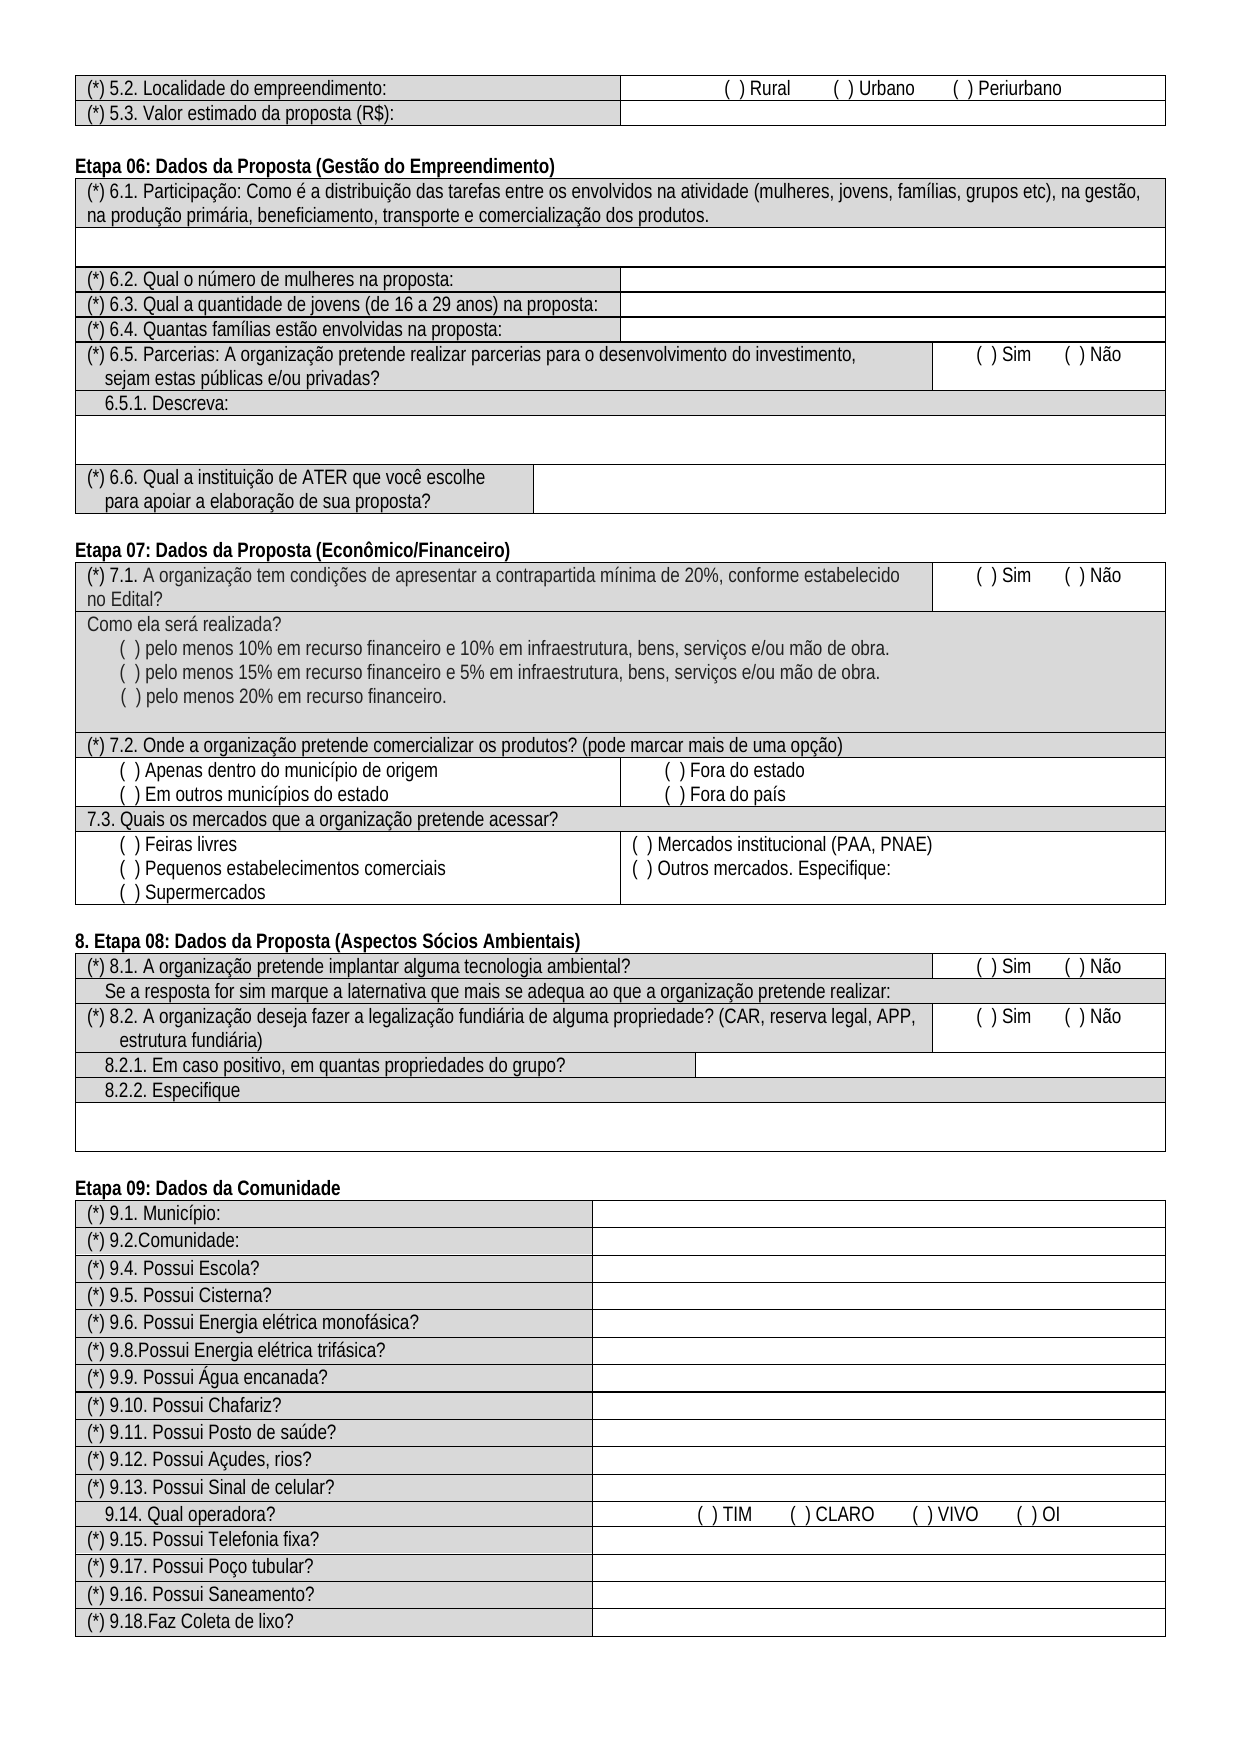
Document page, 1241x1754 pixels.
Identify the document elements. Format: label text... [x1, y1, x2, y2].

table_cell [593, 1582, 1165, 1608]
table_cell [593, 1393, 1165, 1419]
table_cell 8.2.2. Especifique [76, 1078, 1165, 1102]
table_cell (*) 5.3. Valor estimado da proposta (R$): [76, 101, 620, 125]
table_cell (*) 9.8.Possui Energia elétrica trifásica? [76, 1338, 592, 1364]
table_cell (*) 9.17. Possui Poço tubular? [76, 1555, 592, 1581]
table_cell [76, 416, 1165, 464]
table_cell ( ) Fora do estado ( ) Fora do país [621, 758, 1165, 806]
table_cell (*) 8.2. A organização deseja fazer a legalização fundiária de alguma propriedade? (CAR, reserva legal, APP, estrutura fundiária) [76, 1004, 932, 1052]
table_cell (*) 9.10. Possui Chafariz? [76, 1393, 592, 1419]
table_cell [593, 1475, 1165, 1501]
table_cell (*) 9.6. Possui Energia elétrica monofásica? [76, 1310, 592, 1337]
table_cell (*) 6.6. Qual a instituição de ATER que você escolhe para apoiar a elaboração de sua proposta? [76, 465, 533, 513]
table_header (*) 9.1. Município: [76, 1201, 592, 1227]
table_cell [593, 1420, 1165, 1446]
table_cell [696, 1053, 1165, 1077]
table_cell (*) 9.16. Possui Saneamento? [76, 1582, 592, 1608]
table_cell 8.2.1. Em caso positivo, em quantas propriedades do grupo? [76, 1053, 695, 1077]
table_cell (*) 9.5. Possui Cisterna? [76, 1283, 592, 1309]
table_cell [593, 1256, 1165, 1282]
text Etapa 07: Dados da Proposta (Econômico/Financeiro) [75, 538, 1165, 562]
table_cell [621, 101, 1165, 125]
table_cell ( ) Sim ( ) Não [933, 1004, 1165, 1052]
table_cell (*) 7.2. Onde a organização pretende comercializar os produtos? (pode marcar mais de uma opção) [76, 733, 1165, 757]
table_cell [593, 1447, 1165, 1474]
table_cell ( ) Mercados institucional (PAA, PNAE) ( ) Outros mercados. Especifique: [621, 832, 1165, 904]
table_cell 7.3. Quais os mercados que a organização pretende acessar? [76, 807, 1165, 831]
table_cell (*) 6.4. Quantas famílias estão envolvidas na proposta: [76, 318, 620, 341]
table_cell (*) 9.12. Possui Açudes, rios? [76, 1447, 592, 1474]
table_cell ( ) Sim ( ) Não [933, 343, 1165, 390]
table_header (*) 8.1. A organização pretende implantar alguma tecnologia ambiental? [76, 954, 932, 978]
table_cell [621, 268, 1165, 291]
table_cell ( ) Rural ( ) Urbano ( ) Periurbano [621, 76, 1165, 100]
table_cell [534, 465, 1165, 513]
table_cell [593, 1609, 1165, 1636]
table_cell (*) 9.13. Possui Sinal de celular? [76, 1475, 592, 1501]
text 8. Etapa 08: Dados da Proposta (Aspectos Sócios Ambientais) [75, 929, 1165, 953]
table_cell (*) 6.2. Qual o número de mulheres na proposta: [76, 268, 620, 291]
table_cell ( ) Apenas dentro do município de origem ( ) Em outros municípios do estado [76, 758, 620, 806]
table_cell (*) 9.18.Faz Coleta de lixo? [76, 1609, 592, 1636]
table_header (*) 7.1. A organização tem condições de apresentar a contrapartida mínima de 20%, conforme estabelecido no Edital? [163, 563, 932, 611]
table_cell [76, 228, 1165, 266]
table_cell (*) 9.4. Possui Escola? [76, 1256, 592, 1282]
table_header ( ) Sim ( ) Não [933, 563, 1165, 611]
table_cell (*) 5.2. Localidade do empreendimento: [76, 76, 620, 100]
table_cell Se a resposta for sim marque a laternativa que mais se adequa ao que a organização pretende realizar: [76, 979, 1165, 1003]
table_cell [593, 1365, 1165, 1391]
table_cell (*) 6.3. Qual a quantidade de jovens (de 16 a 29 anos) na proposta: [76, 293, 620, 316]
table_cell (*) 9.15. Possui Telefonia fixa? [76, 1527, 592, 1553]
table_cell (*) 9.2.Comunidade: [76, 1228, 592, 1254]
table_cell [593, 1338, 1165, 1364]
table_header ( ) Sim ( ) Não [933, 954, 1165, 978]
table_cell [621, 293, 1165, 316]
table_cell ( ) Feiras livres ( ) Pequenos estabelecimentos comerciais ( ) Supermercados [76, 832, 620, 904]
table_cell 6.5.1. Descreva: [76, 391, 1165, 415]
table_cell (*) 9.11. Possui Posto de saúde? [76, 1420, 592, 1446]
table_cell [593, 1527, 1165, 1553]
table_cell [593, 1555, 1165, 1581]
text Etapa 06: Dados da Proposta (Gestão do Empreendimento) [75, 154, 1165, 178]
table_cell ( ) TIM ( ) CLARO ( ) VIVO ( ) OI [593, 1502, 1165, 1526]
table_cell [593, 1228, 1165, 1254]
table_cell [593, 1283, 1165, 1309]
table_cell Como ela será realizada? ( ) pelo menos 10% em recurso financeiro e 10% em infraestrutura, bens, serviços e/ou mão de obra. ( ) pelo menos 15% em recurso financeiro e 5% em infraestrutura, bens, serviços e/ou mão de obra. ( ) pelo menos 20% em recurso financeiro. [76, 612, 1165, 732]
table_header [593, 1201, 1165, 1227]
table_cell (*) 9.9. Possui Água encanada? [76, 1365, 592, 1391]
table_cell [76, 1103, 1165, 1151]
table_cell 9.14. Qual operadora? [76, 1502, 592, 1526]
text Etapa 09: Dados da Comunidade [75, 1176, 1165, 1200]
table_header (*) 6.1. Participação: Como é a distribuição das tarefas entre os envolvidos na atividade (mulheres, jovens, famílias, grupos etc), na gestão, na produção primária, beneficiamento, transporte e comercialização dos produtos. [76, 179, 1165, 227]
table_cell [593, 1310, 1165, 1337]
table_cell [621, 318, 1165, 341]
table_cell (*) 6.5. Parcerias: A organização pretende realizar parcerias para o desenvolvimento do investimento, sejam estas públicas e/ou privadas? [76, 343, 932, 390]
